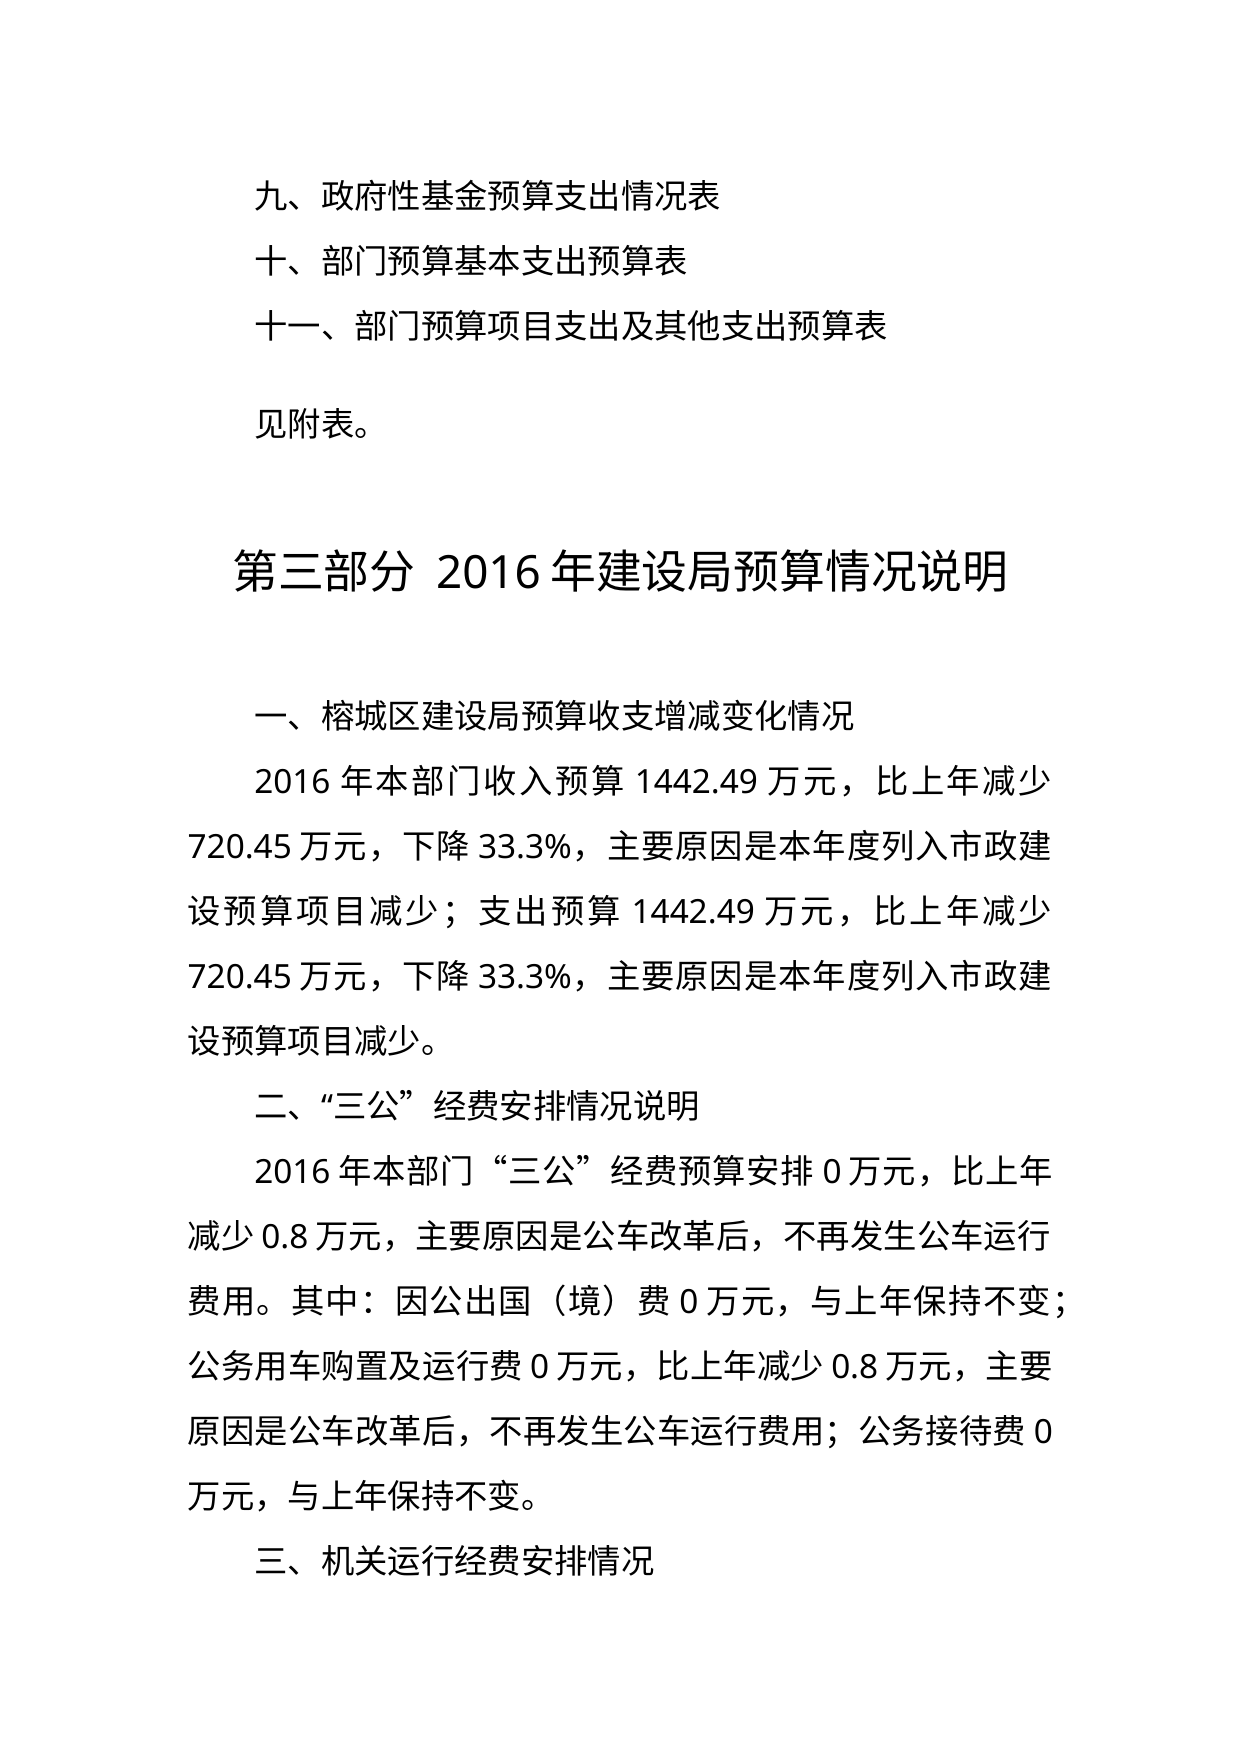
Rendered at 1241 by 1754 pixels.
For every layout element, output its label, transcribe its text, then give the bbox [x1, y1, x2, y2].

text 见附表。 [187, 389, 1053, 454]
text 2016年本部门收入预算1442.49万元，比上年减少720.45万元，下降33.3%，主要原因是本年度列入市政建设预算项目减少；支出预算1442.49万元，比上年减少720.45万元，下降33.3%，主要原因是本年度列入市政建设预算项目减少。 [187, 747, 1053, 1072]
list 部门预算基本支出预算表 [187, 227, 1053, 292]
text 第三部分 2016年建设局预算情况说明 [187, 519, 1053, 617]
list 机关运行经费安排情况 [187, 1527, 1053, 1592]
list 榕城区建设局预算收支增减变化情况 [187, 682, 1053, 747]
text 2016年本部门“三公”经费预算安排0万元，比上年减少0.8万元，主要原因是公车改革后，不再发生公车运行费用。其中：因公出国（境）费0万元，与上年保持不变；公务用车购置及运行费0万元，比上年减少0.8万元，主要原因是公车改革后，不再发生公车运行费用；公务接待费0万元，与上年保持不变。 [187, 1137, 1053, 1527]
list “三公”经费安排情况说明 [187, 1072, 1053, 1137]
list 部门预算项目支出及其他支出预算表 [187, 292, 1053, 357]
list 政府性基金预算支出情况表 [187, 162, 1053, 227]
